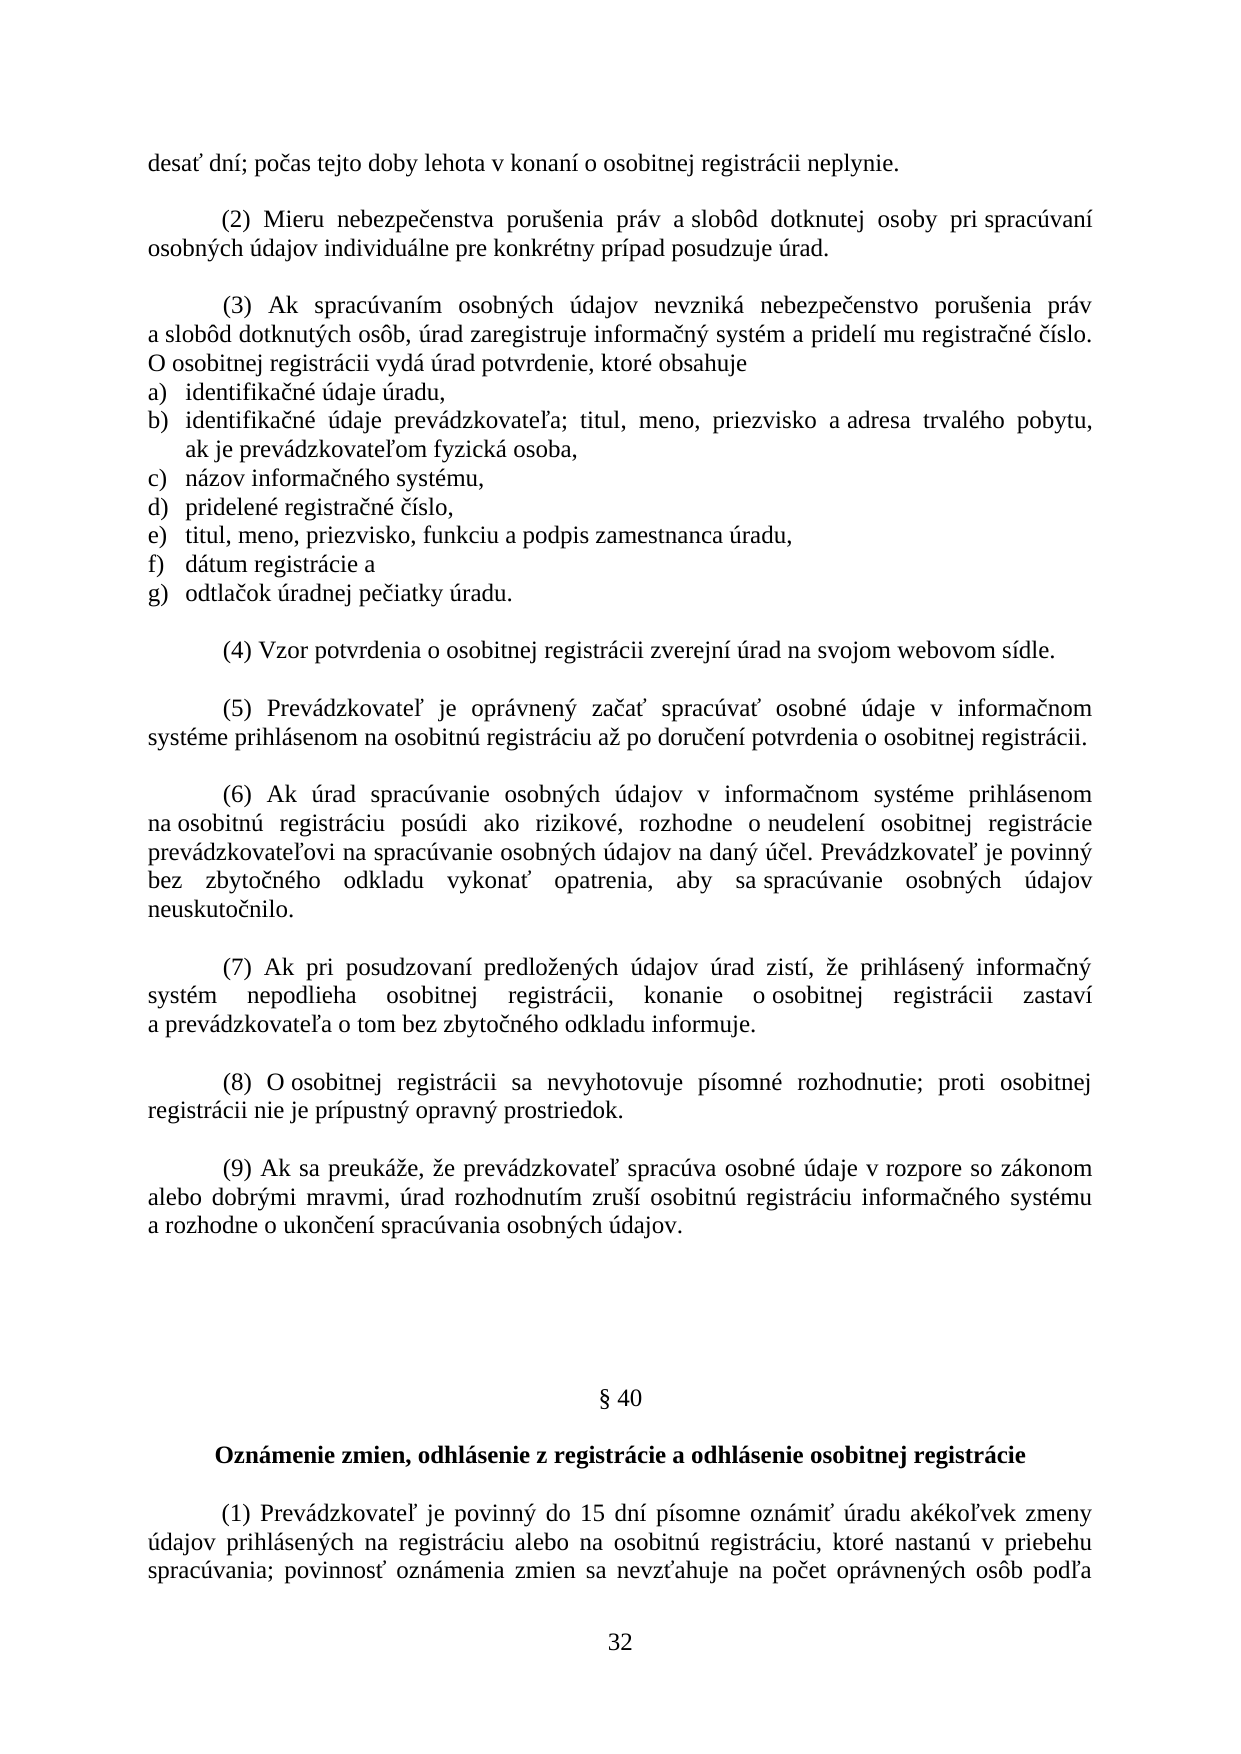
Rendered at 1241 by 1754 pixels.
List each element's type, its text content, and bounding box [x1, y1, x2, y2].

list pridelené registračné číslo, [148, 492, 1093, 521]
list názov informačného systému, [148, 463, 1093, 492]
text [148, 148, 1093, 176]
text (3) Ak spracúvaním osobných údajov nevzniká nebezpečenstvo porušenia práv a slobôd dotknutých osôb, úrad zaregistruje informačný systém a pridelí mu registračné číslo. O osobitnej registrácii vydá úrad potvrdenie, ktoré obsahuje [148, 291, 1093, 377]
list identifikačné údaje prevádzkovateľa; titul, meno, priezvisko a adresa trvalého pobytu, ak je prevádzkovateľom fyzická osoba, [148, 406, 1093, 463]
list dátum registrácie a [148, 549, 1093, 578]
text (8) O osobitnej registrácii sa nevyhotovuje písomné rozhodnutie; proti osobitnej registrácii nie je prípustný opravný prostriedok. [148, 1067, 1093, 1124]
list odtlačok úradnej pečiatky úradu. [148, 578, 1093, 607]
text Oznámenie zmien, odhlásenie z registrácie a odhlásenie osobitnej registrácie [148, 1441, 1093, 1469]
text (4) Vzor potvrdenia o osobitnej registrácii zverejní úrad na svojom webovom sídle. [148, 636, 1093, 664]
text (6) Ak úrad spracúvanie osobných údajov v informačnom systéme prihlásenom na osobitnú registráciu posúdi ako rizikové, rozhodne o neudelení osobitnej registrácie prevádzkovateľovi na spracúvanie osobných údajov na daný účel. Prevádzkovateľ je povinný bez zbytočného odkladu vykonať opatrenia, aby sa spracúvanie osobných údajov neuskutočnilo. [148, 779, 1093, 923]
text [148, 1498, 1093, 1584]
text (7) Ak pri posudzovaní predložených údajov úrad zistí, že prihlásený informačný systém nepodlieha osobitnej registrácii, konanie o osobitnej registrácii zastaví a prevádzkovateľa o tom bez zbytočného odkladu informuje. [148, 952, 1093, 1038]
list titul, meno, priezvisko, funkciu a podpis zamestnanca úradu, [148, 521, 1093, 549]
text (2) Mieru nebezpečenstva porušenia práv a slobôd dotknutej osoby pri spracúvaní osobných údajov individuálne pre konkrétny prípad posudzuje úrad. [148, 204, 1093, 262]
text (5) Prevádzkovateľ je oprávnený začať spracúvať osobné údaje v informačnom systéme prihlásenom na osobitnú registráciu až po doručení potvrdenia o osobitnej registrácii. [148, 693, 1093, 751]
list identifikačné údaje úradu, [148, 377, 1093, 406]
text § 40 [148, 1383, 1093, 1412]
text (9) Ak sa preukáže, že prevádzkovateľ spracúva osobné údaje v rozpore so zákonom alebo dobrými mravmi, úrad rozhodnutím zruší osobitnú registráciu informačného systému a rozhodne o ukončení spracúvania osobných údajov. [148, 1153, 1093, 1239]
